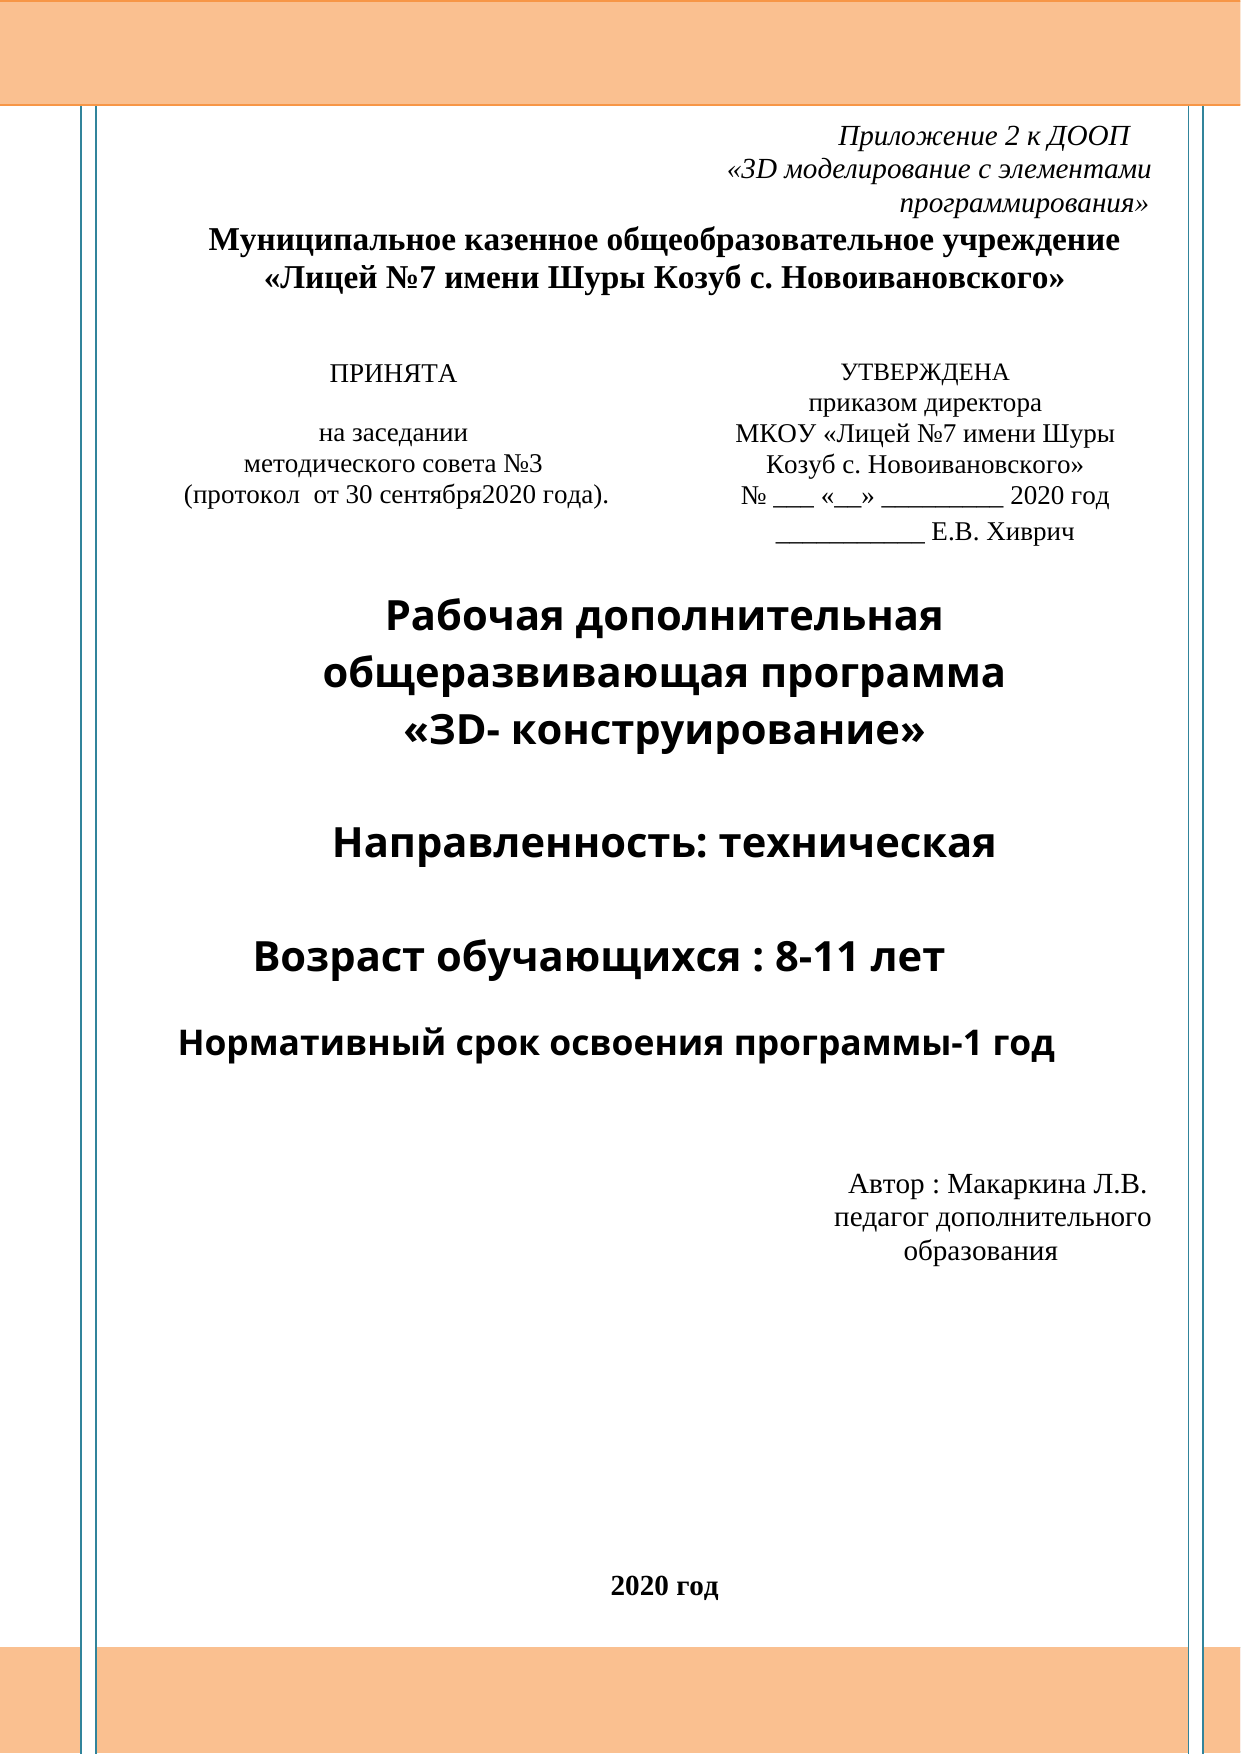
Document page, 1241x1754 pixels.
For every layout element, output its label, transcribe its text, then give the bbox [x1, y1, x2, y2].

list педагог дополнительного [252, 1199, 1152, 1233]
list Автор : Макаркина Л.В. [252, 1166, 1152, 1199]
text общеразвивающая программа [177, 643, 1152, 700]
list 2020 год [177, 1568, 1152, 1602]
text Приложение 2 к ДООП [177, 118, 1152, 152]
text Рабочая дополнительная [177, 586, 1152, 643]
text Направленность: техническая [177, 813, 1152, 870]
text Нормативный срок освоения программы-1 год [177, 1017, 1152, 1065]
text программирования» [177, 185, 1152, 219]
text «ЗD- конструирование» [177, 700, 1152, 757]
text «3D моделирование с элементами [177, 152, 1152, 185]
list Возраст обучающихся : 8-11 лет [252, 927, 1152, 984]
list образования [252, 1233, 1152, 1267]
text Муниципальное казенное общеобразовательное учреждение «Лицей №7 имени Шуры Козуб с. Новоивановского» [177, 219, 1152, 295]
